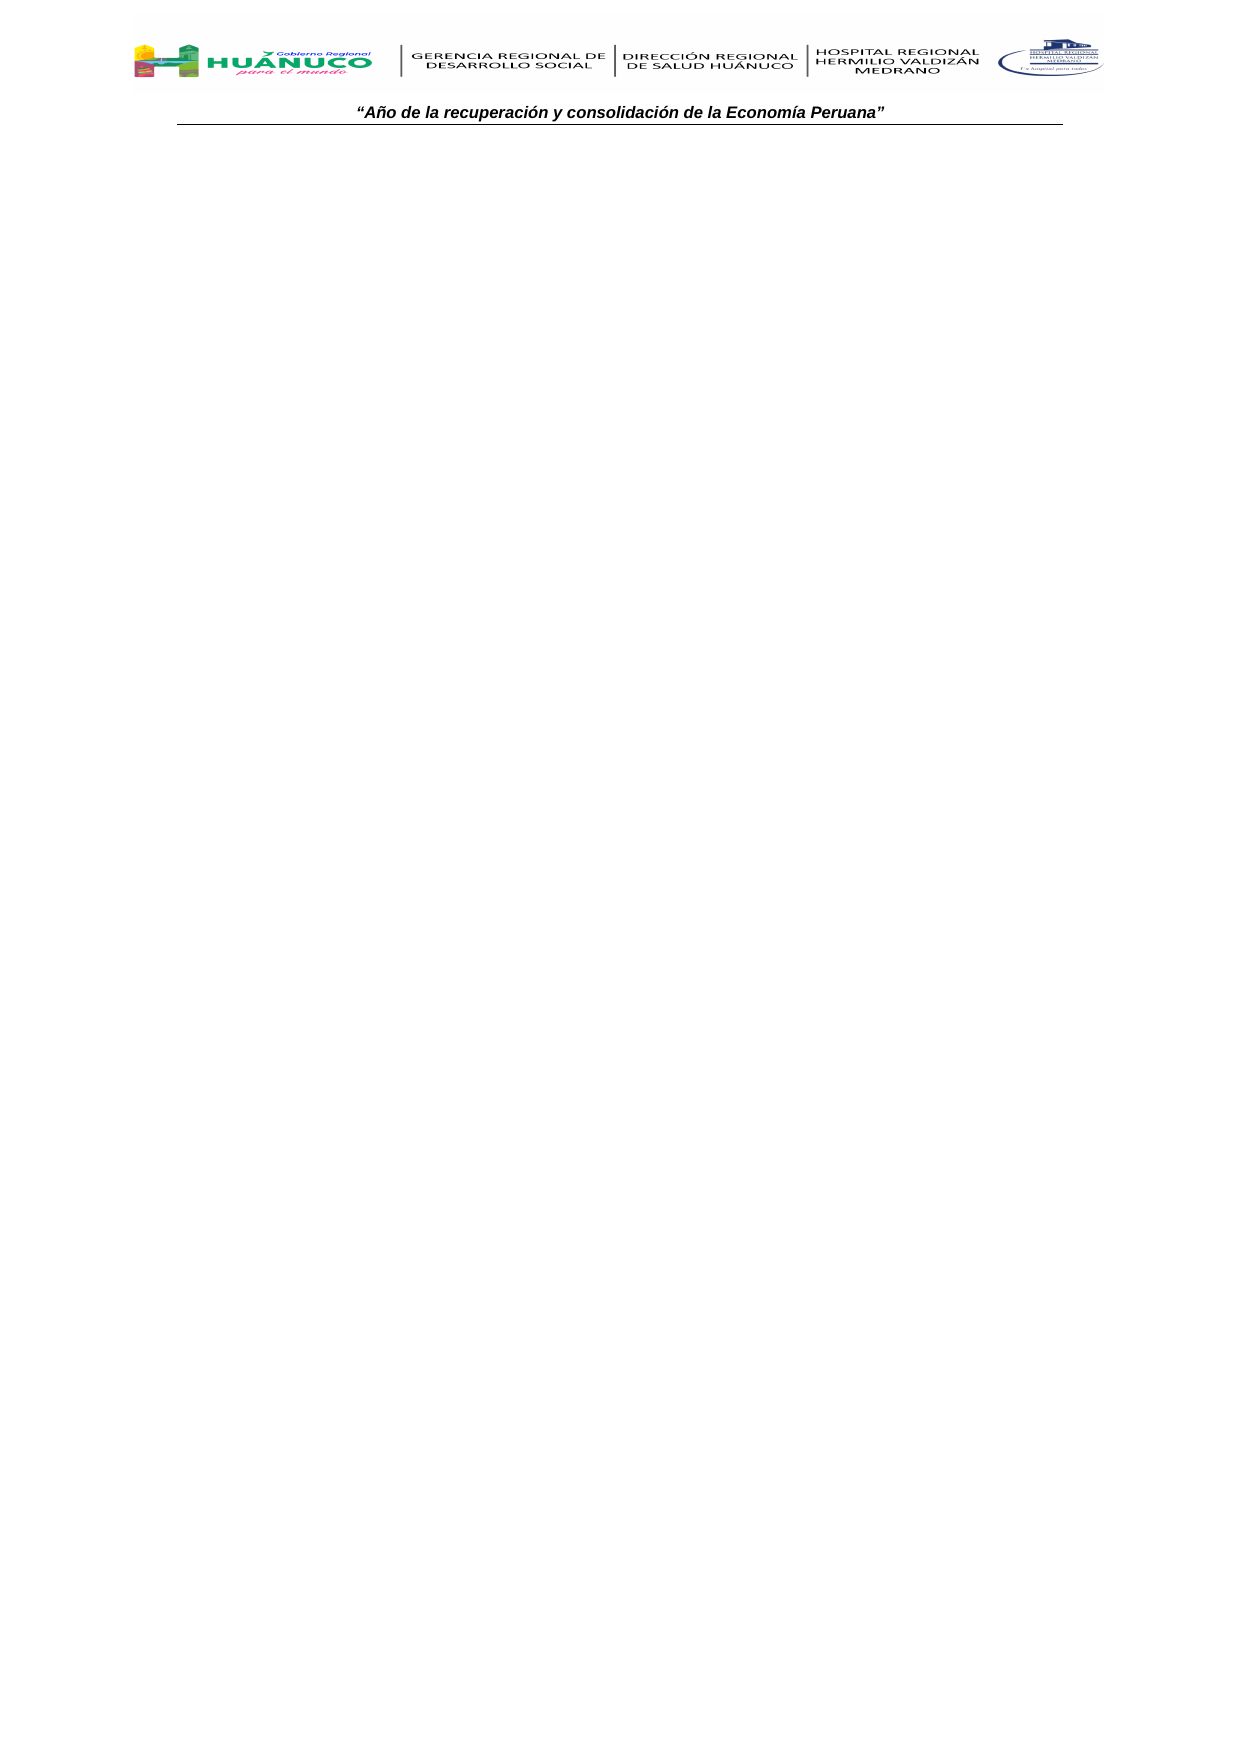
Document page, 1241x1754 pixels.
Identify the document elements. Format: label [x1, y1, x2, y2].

picture [133, 14, 1105, 94]
